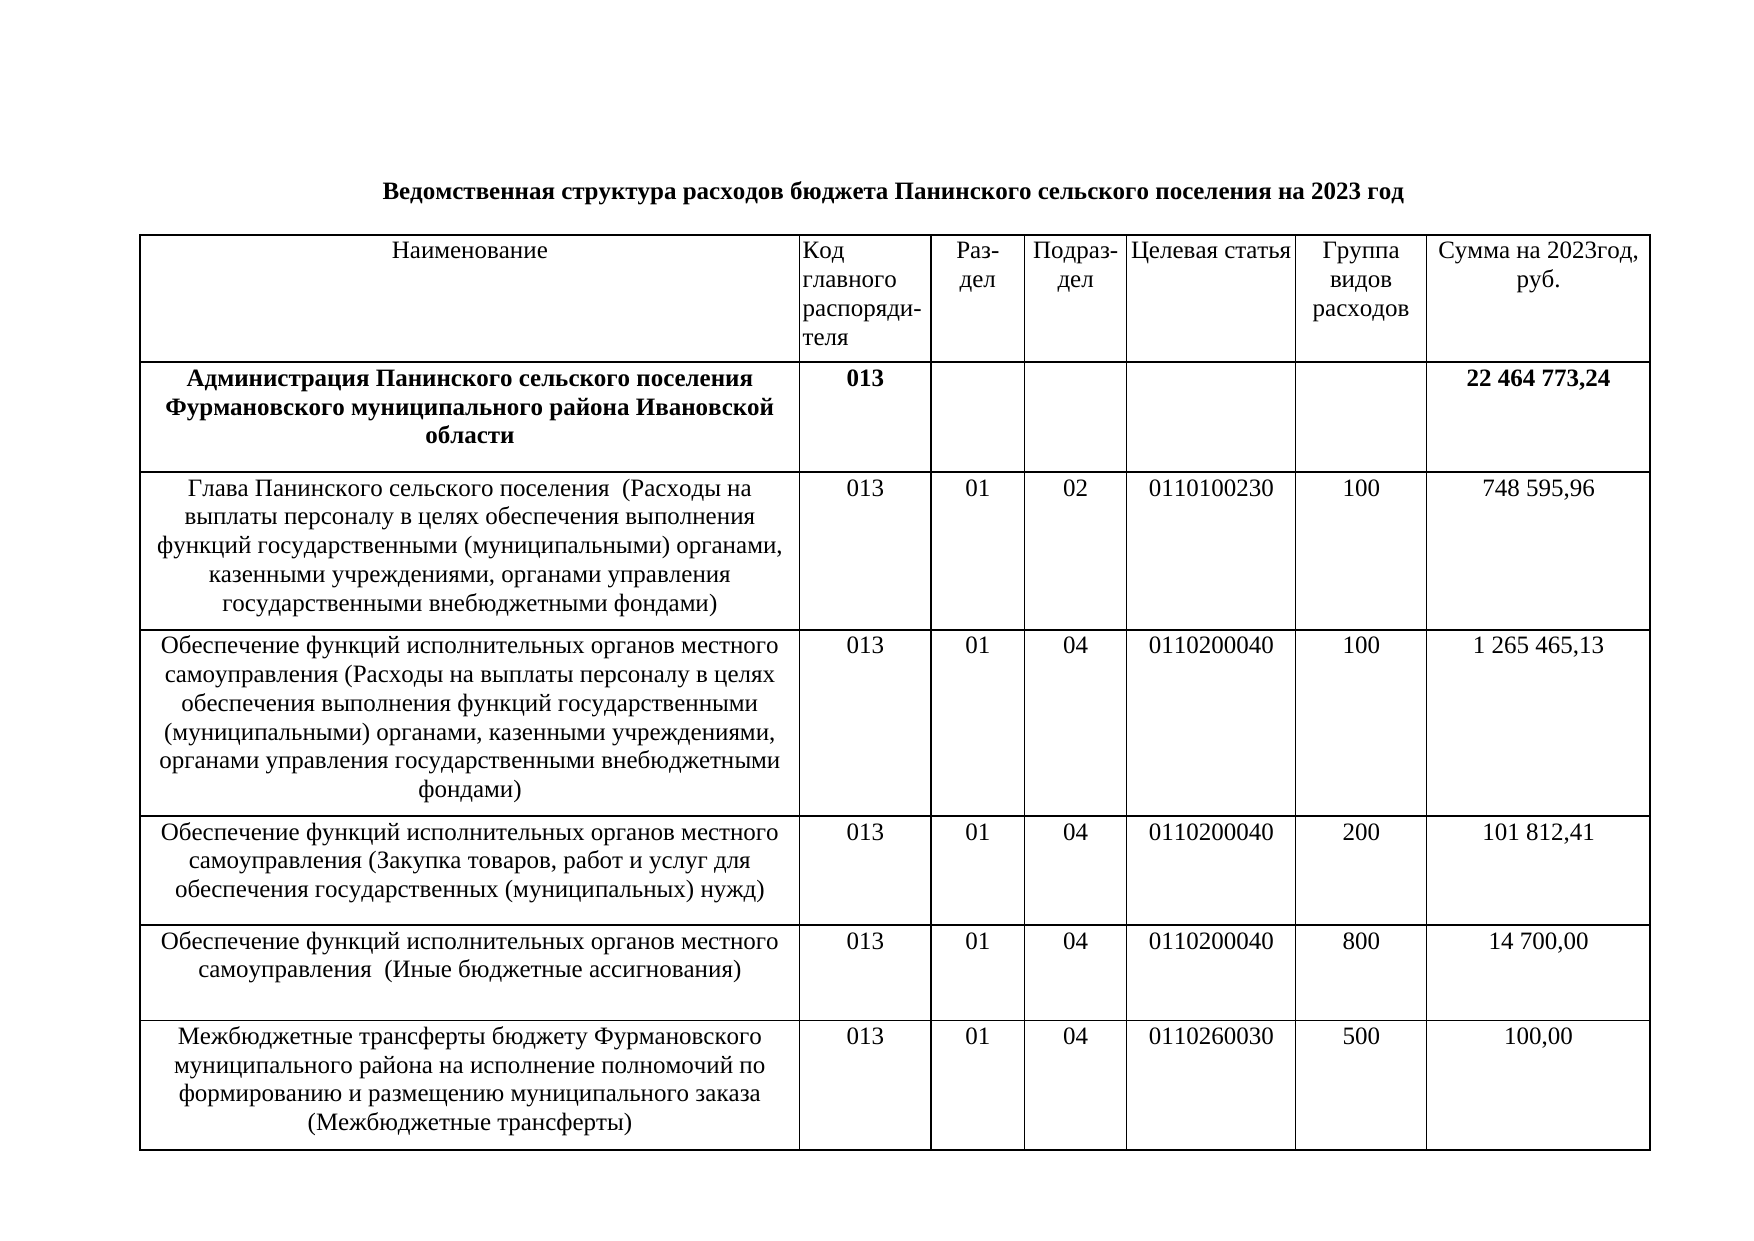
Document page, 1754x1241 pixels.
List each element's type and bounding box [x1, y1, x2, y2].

table_header [128, 148, 1658, 1151]
